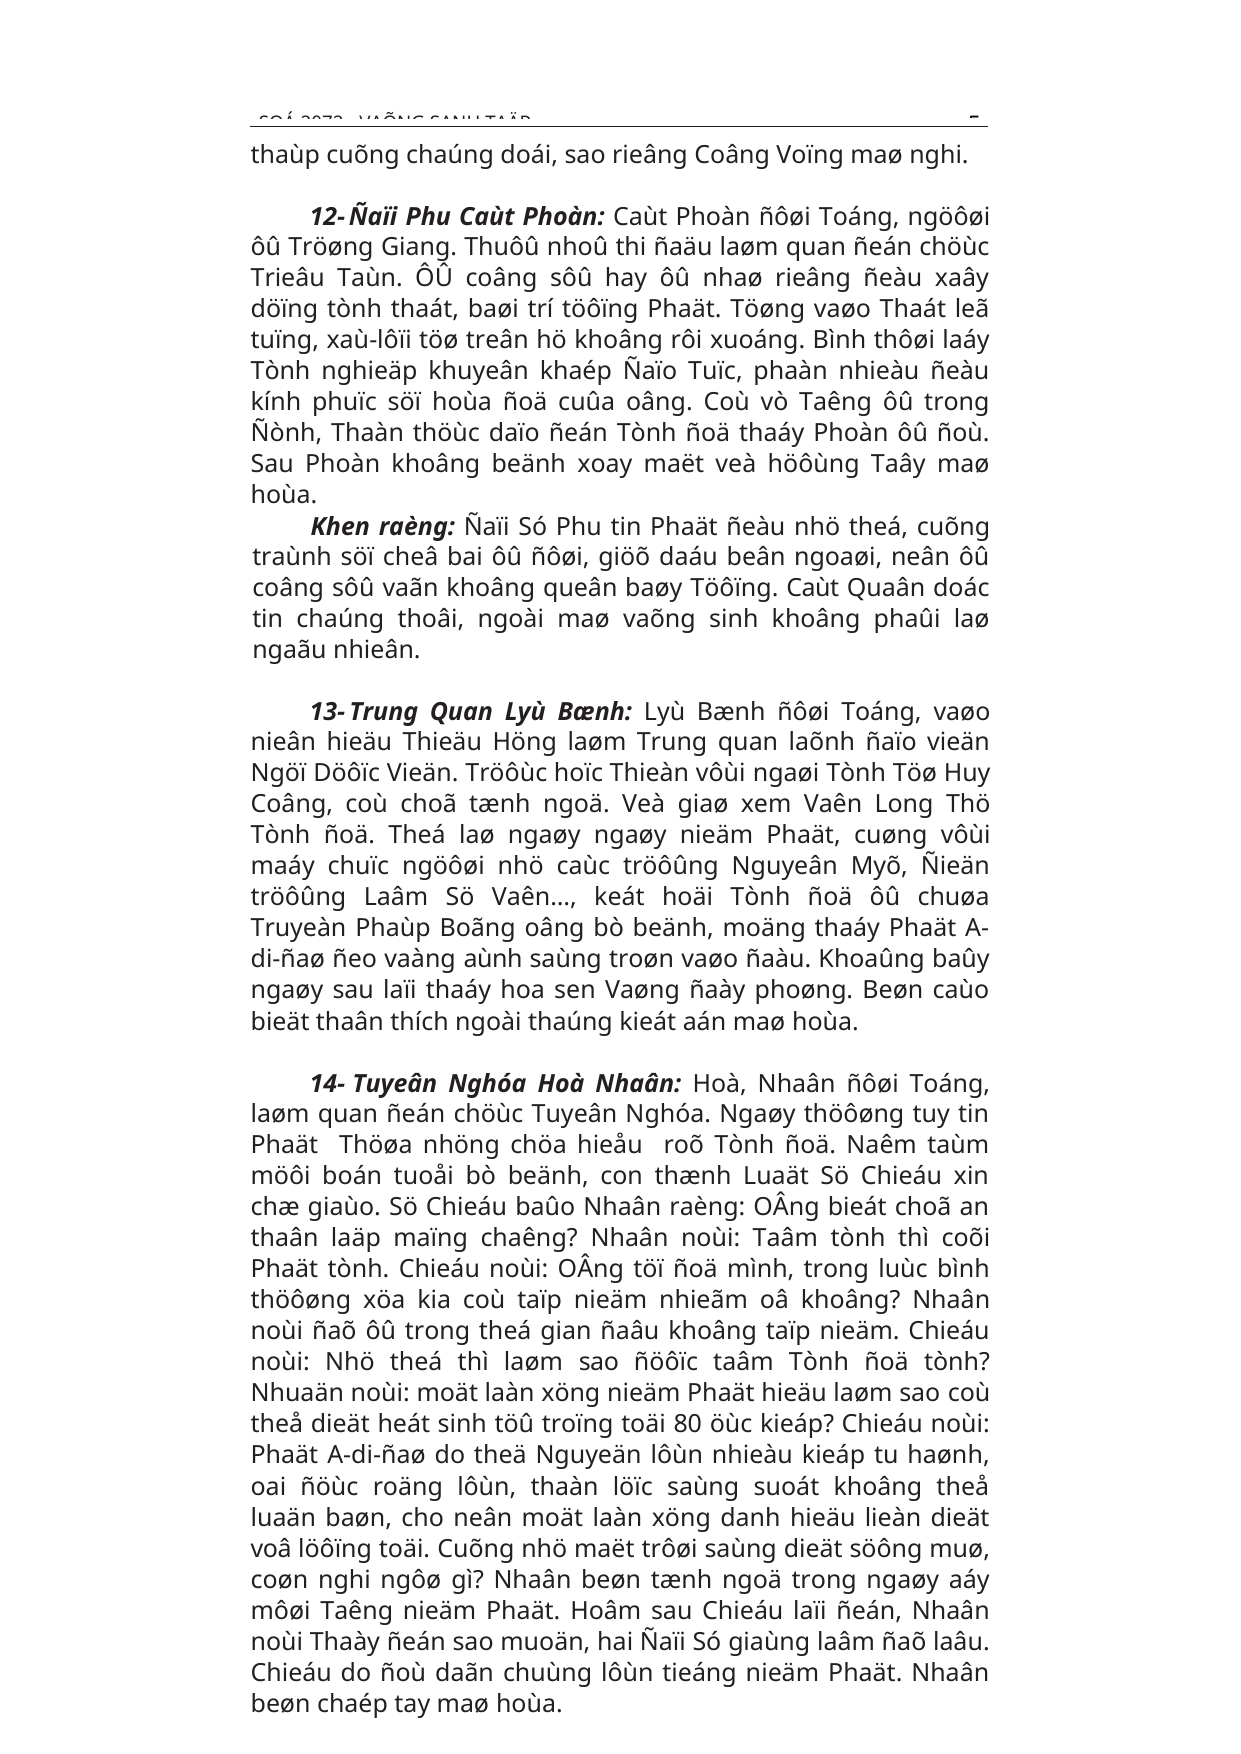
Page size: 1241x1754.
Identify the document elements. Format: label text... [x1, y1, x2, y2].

list Ñaïi Phu Caùt Phoàn: Caùt Phoàn ñôøi Toáng, ngöôøi ôû Tröøng Giang. Thuôû nhoû thi ñaäu laøm quan ñeán chöùc Trieâu Taùn. ÔÛ coâng sôû hay ôû nhaø rieâng ñeàu xaây döïng tònh thaát, baøi trí töôïng Phaät. Töøng vaøo Thaát leã tuïng, xaù-lôïi töø treân hö khoâng rôi xuoáng. Bình thôøi laáy Tònh nghieäp khuyeân khaép Ñaïo Tuïc, phaàn nhieàu ñeàu kính phuïc söï hoùa ñoä cuûa oâng. Coù vò Taêng ôû trong Ñònh, Thaàn thöùc daïo ñeán Tònh ñoä thaáy Phoàn ôû ñoù. Sau Phoàn khoâng beänh xoay maët veà höôùng Taây maø hoùa. [250, 201, 990, 511]
text thaùp cuõng chaúng doái, sao rieâng Coâng Voïng maø nghi. [250, 137, 1092, 171]
text Khen raèng: Ñaïi Só Phu tin Phaät ñeàu nhö theá, cuõng traùnh söï cheâ bai ôû ñôøi, giöõ daáu beân ngoaøi, neân ôû coâng sôû vaãn khoâng queân baøy Töôïng. Caùt Quaân doác tin chaúng thoâi, ngoài maø vaõng sinh khoâng phaûi laø ngaãu nhieân. [252, 511, 990, 666]
list Tuyeân Nghóa Hoà Nhaân: Hoà, Nhaân ñôøi Toáng, laøm quan ñeán chöùc Tuyeân Nghóa. Ngaøy thöôøng tuy tin Phaät Thöøa nhöng chöa hieåu roõ Tònh ñoä. Naêm taùm möôi boán tuoåi bò beänh, con thænh Luaät Sö Chieáu xin chæ giaùo. Sö Chieáu baûo Nhaân raèng: OÂng bieát choã an thaân laäp maïng chaêng? Nhaân noùi: Taâm tònh thì coõi Phaät tònh. Chieáu noùi: OÂng töï ñoä mình, trong luùc bình thöôøng xöa kia coù taïp nieäm nhieãm oâ khoâng? Nhaân noùi ñaõ ôû trong theá gian ñaâu khoâng taïp nieäm. Chieáu noùi: Nhö theá thì laøm sao ñöôïc taâm Tònh ñoä tònh? Nhuaän noùi: moät laàn xöng nieäm Phaät hieäu laøm sao coù theå dieät heát sinh töû troïng toäi 80 öùc kieáp? Chieáu noùi: Phaät A-di-ñaø do theä Nguyeän lôùn nhieàu kieáp tu haønh, oai ñöùc roäng lôùn, thaàn löïc saùng suoát khoâng theå luaän baøn, cho neân moät laàn xöng danh hieäu lieàn dieät voâ löôïng toäi. Cuõng nhö maët trôøi saùng dieät söông muø, coøn nghi ngôø gì? Nhaân beøn tænh ngoä trong ngaøy aáy môøi Taêng nieäm Phaät. Hoâm sau Chieáu laïi ñeán, Nhaân noùi Thaày ñeán sao muoän, hai Ñaïi Só giaùng laâm ñaõ laâu. Chieáu do ñoù daãn chuùng lôùn tieáng nieäm Phaät. Nhaân beøn chaép tay maø hoùa. [250, 1068, 990, 1719]
list Trung Quan Lyù Bænh: Lyù Bænh ñôøi Toáng, vaøo nieân hieäu Thieäu Höng laøm Trung quan laõnh ñaïo vieän Ngöï Döôïc Vieän. Tröôùc hoïc Thieàn vôùi ngaøi Tònh Töø Huy Coâng, coù choã tænh ngoä. Veà giaø xem Vaên Long Thö Tònh ñoä. Theá laø ngaøy ngaøy nieäm Phaät, cuøng vôùi maáy chuïc ngöôøi nhö caùc tröôûng Nguyeân Myõ, Ñieän tröôûng Laâm Sö Vaên…, keát hoäi Tònh ñoä ôû chuøa Truyeàn Phaùp Boãng oâng bò beänh, moäng thaáy Phaät A-di-ñaø ñeo vaàng aùnh saùng troøn vaøo ñaàu. Khoaûng baûy ngaøy sau laïi thaáy hoa sen Vaøng ñaày phoøng. Beøn caùo bieät thaân thích ngoài thaúng kieát aán maø hoùa. [250, 696, 990, 1037]
